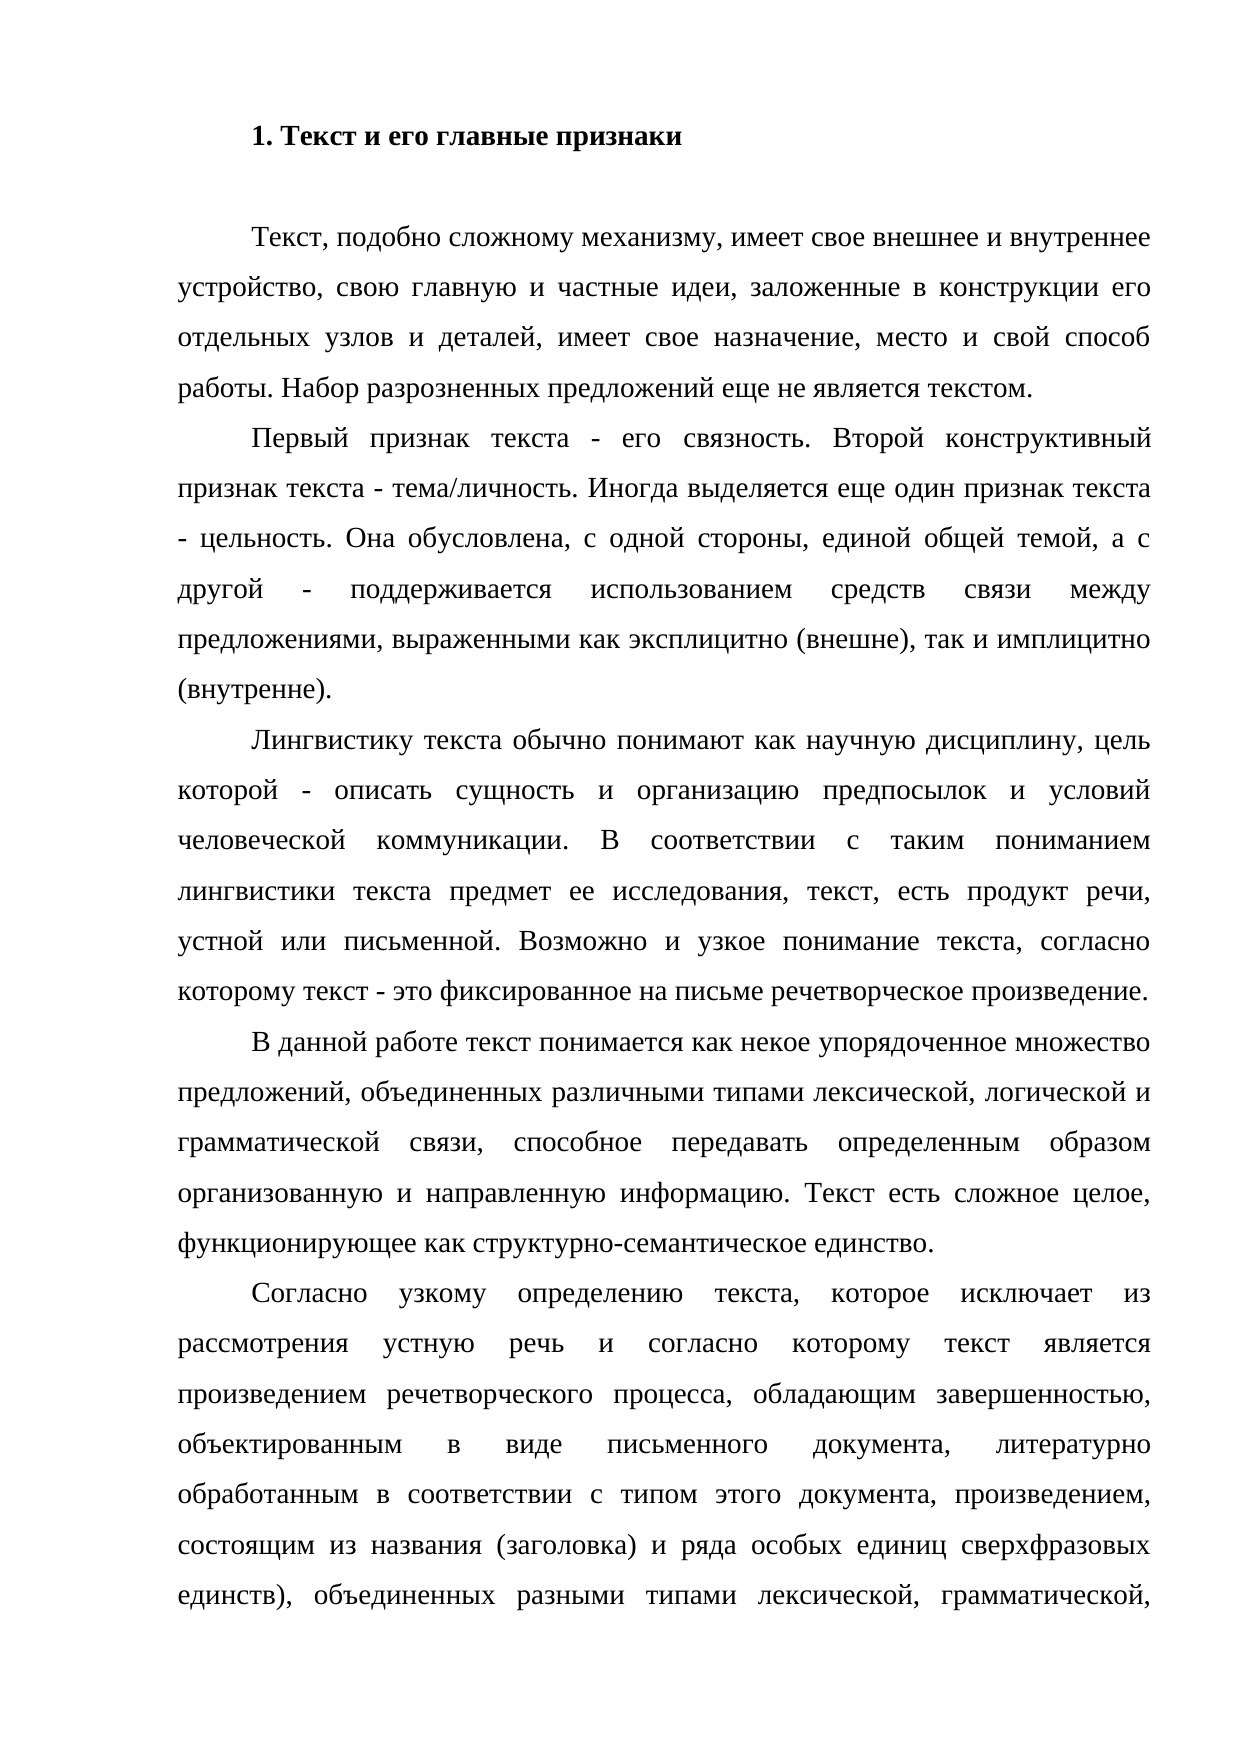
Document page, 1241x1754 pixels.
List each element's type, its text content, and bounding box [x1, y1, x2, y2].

text Текст, подобно сложному механизму, имеет свое внешнее и внутреннее устройство, свою главную и частные идеи, заложенные в конструкции его отдельных узлов и деталей, имеет свое назначение, место и свой способ работы. Набор разрозненных предложений еще не является текстом. [177, 219, 1152, 403]
text 1. Текст и его главные признаки [177, 118, 1152, 152]
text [177, 1275, 1152, 1611]
text В данной работе текст понимается как некое упорядоченное множество предложений, объединенных различными типами лексической, логической и грамматической связи, способное передавать определенным образом организованную и направленную информацию. Текст есть сложное целое, функционирующее как структурно-семантическое единство. [177, 1024, 1152, 1258]
text Первый признак текста - его связность. Второй конструктивный признак текста - тема/личность. Иногда выделяется еще один признак текста - цельность. Она обусловлена, с одной стороны, единой общей темой, а с другой - поддерживается использованием средств связи между предложениями, выраженными как эксплицитно (внешне), так и имплицитно (внутренне). [177, 420, 1152, 705]
text Лингвистику текста обычно понимают как научную дисциплину, цель которой - описать сущность и организацию предпосылок и условий человеческой коммуникации. В соответствии с таким пониманием лингвистики текста предмет ее исследования, текст, есть продукт речи, устной или письменной. Возможно и узкое понимание текста, согласно которому текст - это фиксированное на письме речетворческое произведение. [177, 722, 1152, 1007]
